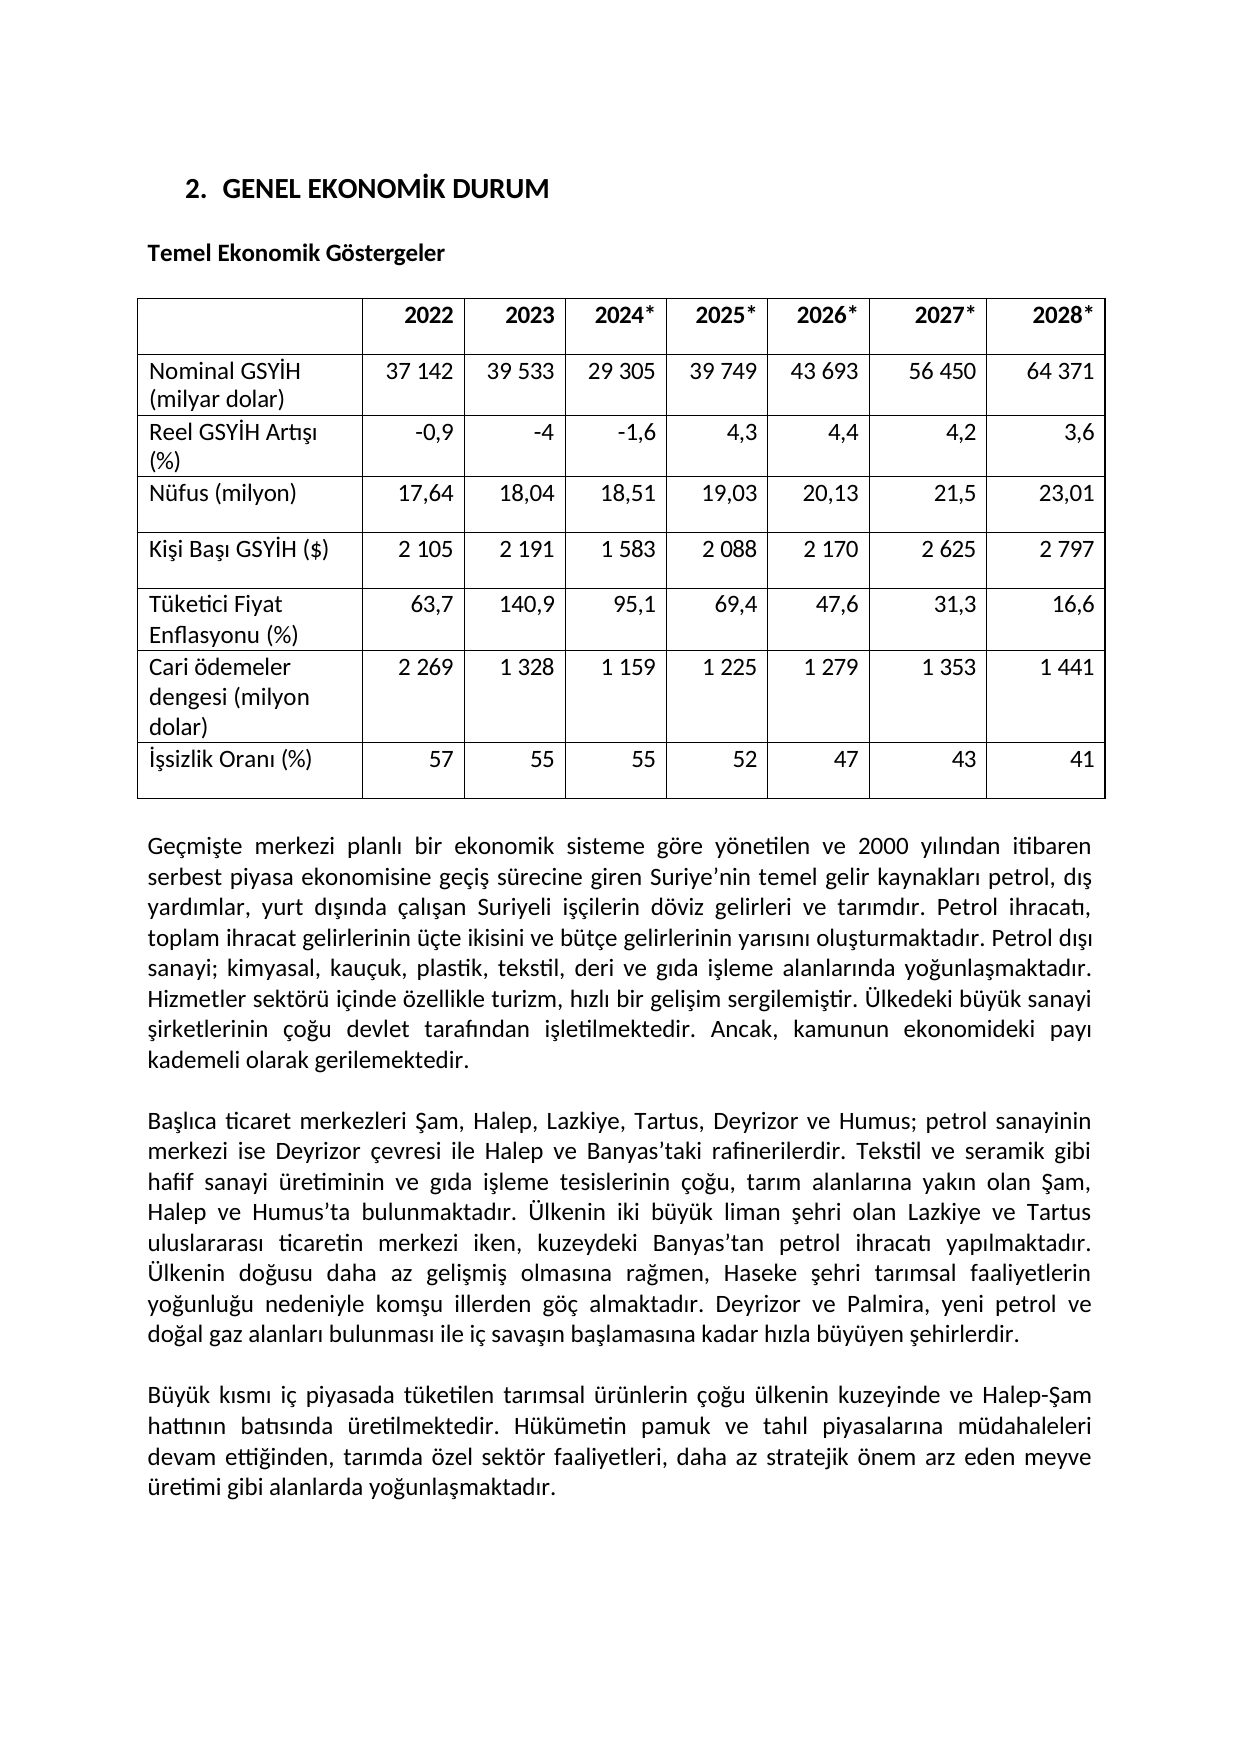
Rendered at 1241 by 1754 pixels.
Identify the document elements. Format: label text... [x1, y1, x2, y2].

table_cell Reel GSYİH Artışı (%) [138, 416, 362, 476]
table_cell 2 170 [768, 533, 869, 587]
table_cell 17,64 [363, 477, 464, 532]
table_cell Nüfus (milyon) [138, 477, 362, 532]
table_cell 57 [363, 743, 464, 798]
table_cell 52 [667, 743, 767, 798]
text Geçmişte merkezi planlı bir ekonomik sisteme göre yönetilen ve 2000 yılından itibaren serbest piyasa ekonomisine geçiş sürecine giren Suriye’nin temel gelir kaynakları petrol, dış yardımlar, yurt dışında çalışan Suriyeli işçilerin döviz gelirleri ve tarımdır. Petrol ihracatı, toplam ihracat gelirlerinin üçte ikisini ve bütçe gelirlerinin yarısını oluşturmaktadır. Petrol dışı sanayi; kimyasal, kauçuk, plastik, tekstil, deri ve gıda işleme alanlarında yoğunlaşmaktadır. Hizmetler sektörü içinde özellikle turizm, hızlı bir gelişim sergilemiştir. Ülkedeki büyük sanayi şirketlerinin çoğu devlet tarafından işletilmektedir. Ancak, kamunun ekonomideki payı kademeli olarak gerilemektedir. [147, 830, 1093, 1074]
table_cell 4,3 [667, 416, 767, 476]
table_header 2026* [768, 299, 869, 354]
table_cell 2 088 [667, 533, 767, 587]
table_cell 1 583 [566, 533, 666, 587]
table_cell 4,4 [768, 416, 869, 476]
text Büyük kısmı iç piyasada tüketilen tarımsal ürünlerin çoğu ülkenin kuzeyinde ve Halep-Şam hattının batısında üretilmektedir. Hükümetin pamuk ve tahıl piyasalarına müdahaleleri devam ettiğinden, tarımda özel sektör faaliyetleri, daha az stratejik önem arz eden meyve üretimi gibi alanlarda yoğunlaşmaktadır. [147, 1380, 1093, 1502]
table_header 2024* [566, 299, 666, 354]
subtitle GENEL EKONOMİK DURUM [185, 171, 1152, 206]
table_cell 43 [870, 743, 986, 798]
table_cell 18,04 [465, 477, 565, 532]
table_cell 4,2 [870, 416, 986, 476]
table_cell 2 191 [465, 533, 565, 587]
table_cell 55 [465, 743, 565, 798]
table_header 2027* [870, 299, 986, 354]
table_cell 64 371 [987, 355, 1104, 415]
table_cell 43 693 [768, 355, 869, 415]
table_cell 1 353 [870, 651, 986, 742]
table_cell 16,6 [987, 589, 1104, 649]
table_cell Cari ödemeler dengesi (milyon dolar) [138, 651, 362, 742]
table_cell 2 625 [870, 533, 986, 587]
table_cell 56 450 [870, 355, 986, 415]
table_cell 39 533 [465, 355, 565, 415]
table_header 2025* [667, 299, 767, 354]
table_header 2028* [987, 299, 1104, 354]
table_cell 1 159 [566, 651, 666, 742]
table_header 2023 [465, 299, 565, 354]
table_cell -0,9 [363, 416, 464, 476]
table_cell 1 225 [667, 651, 767, 742]
table_cell 140,9 [465, 589, 565, 649]
table_header 2022 [363, 299, 464, 354]
table_cell Nominal GSYİH (milyar dolar) [138, 355, 362, 415]
table_cell 1 441 [987, 651, 1104, 742]
table_cell İşsizlik Oranı (%) [138, 743, 362, 798]
table_cell 39 749 [667, 355, 767, 415]
table_cell 1 279 [768, 651, 869, 742]
table_cell Tüketici Fiyat Enflasyonu (%) [138, 589, 362, 649]
table_cell 19,03 [667, 477, 767, 532]
table_cell 2 269 [363, 651, 464, 742]
table_cell 3,6 [987, 416, 1104, 476]
table_cell 20,13 [768, 477, 869, 532]
table_cell 29 305 [566, 355, 666, 415]
table_cell 2 797 [987, 533, 1104, 587]
table_header [138, 299, 362, 354]
table_cell 23,01 [987, 477, 1104, 532]
subtitle Temel Ekonomik Göstergeler [147, 237, 1152, 267]
table_cell 1 328 [465, 651, 565, 742]
table_cell 41 [987, 743, 1104, 798]
table_cell 21,5 [870, 477, 986, 532]
text Başlıca ticaret merkezleri Şam, Halep, Lazkiye, Tartus, Deyrizor ve Humus; petrol sanayinin merkezi ise Deyrizor çevresi ile Halep ve Banyas’taki rafinerilerdir. Tekstil ve seramik gibi hafif sanayi üretiminin ve gıda işleme tesislerinin çoğu, tarım alanlarına yakın olan Şam, Halep ve Humus’ta bulunmaktadır. Ülkenin iki büyük liman şehri olan Lazkiye ve Tartus uluslararası ticaretin merkezi iken, kuzeydeki Banyas’tan petrol ihracatı yapılmaktadır. Ülkenin doğusu daha az gelişmiş olmasına rağmen, Haseke şehri tarımsal faaliyetlerin yoğunluğu nedeniyle komşu illerden göç almaktadır. Deyrizor ve Palmira, yeni petrol ve doğal gaz alanları bulunması ile iç savaşın başlamasına kadar hızla büyüyen şehirlerdir. [147, 1105, 1093, 1349]
table_cell 47,6 [768, 589, 869, 649]
table_cell -4 [465, 416, 565, 476]
table_cell 47 [768, 743, 869, 798]
table_cell 18,51 [566, 477, 666, 532]
table_cell 95,1 [566, 589, 666, 649]
table_cell 63,7 [363, 589, 464, 649]
table_cell 37 142 [363, 355, 464, 415]
table_cell 69,4 [667, 589, 767, 649]
table_cell Kişi Başı GSYİH ($) [138, 533, 362, 587]
table_cell 55 [566, 743, 666, 798]
table_cell 2 105 [363, 533, 464, 587]
table_cell -1,6 [566, 416, 666, 476]
table_cell 31,3 [870, 589, 986, 649]
